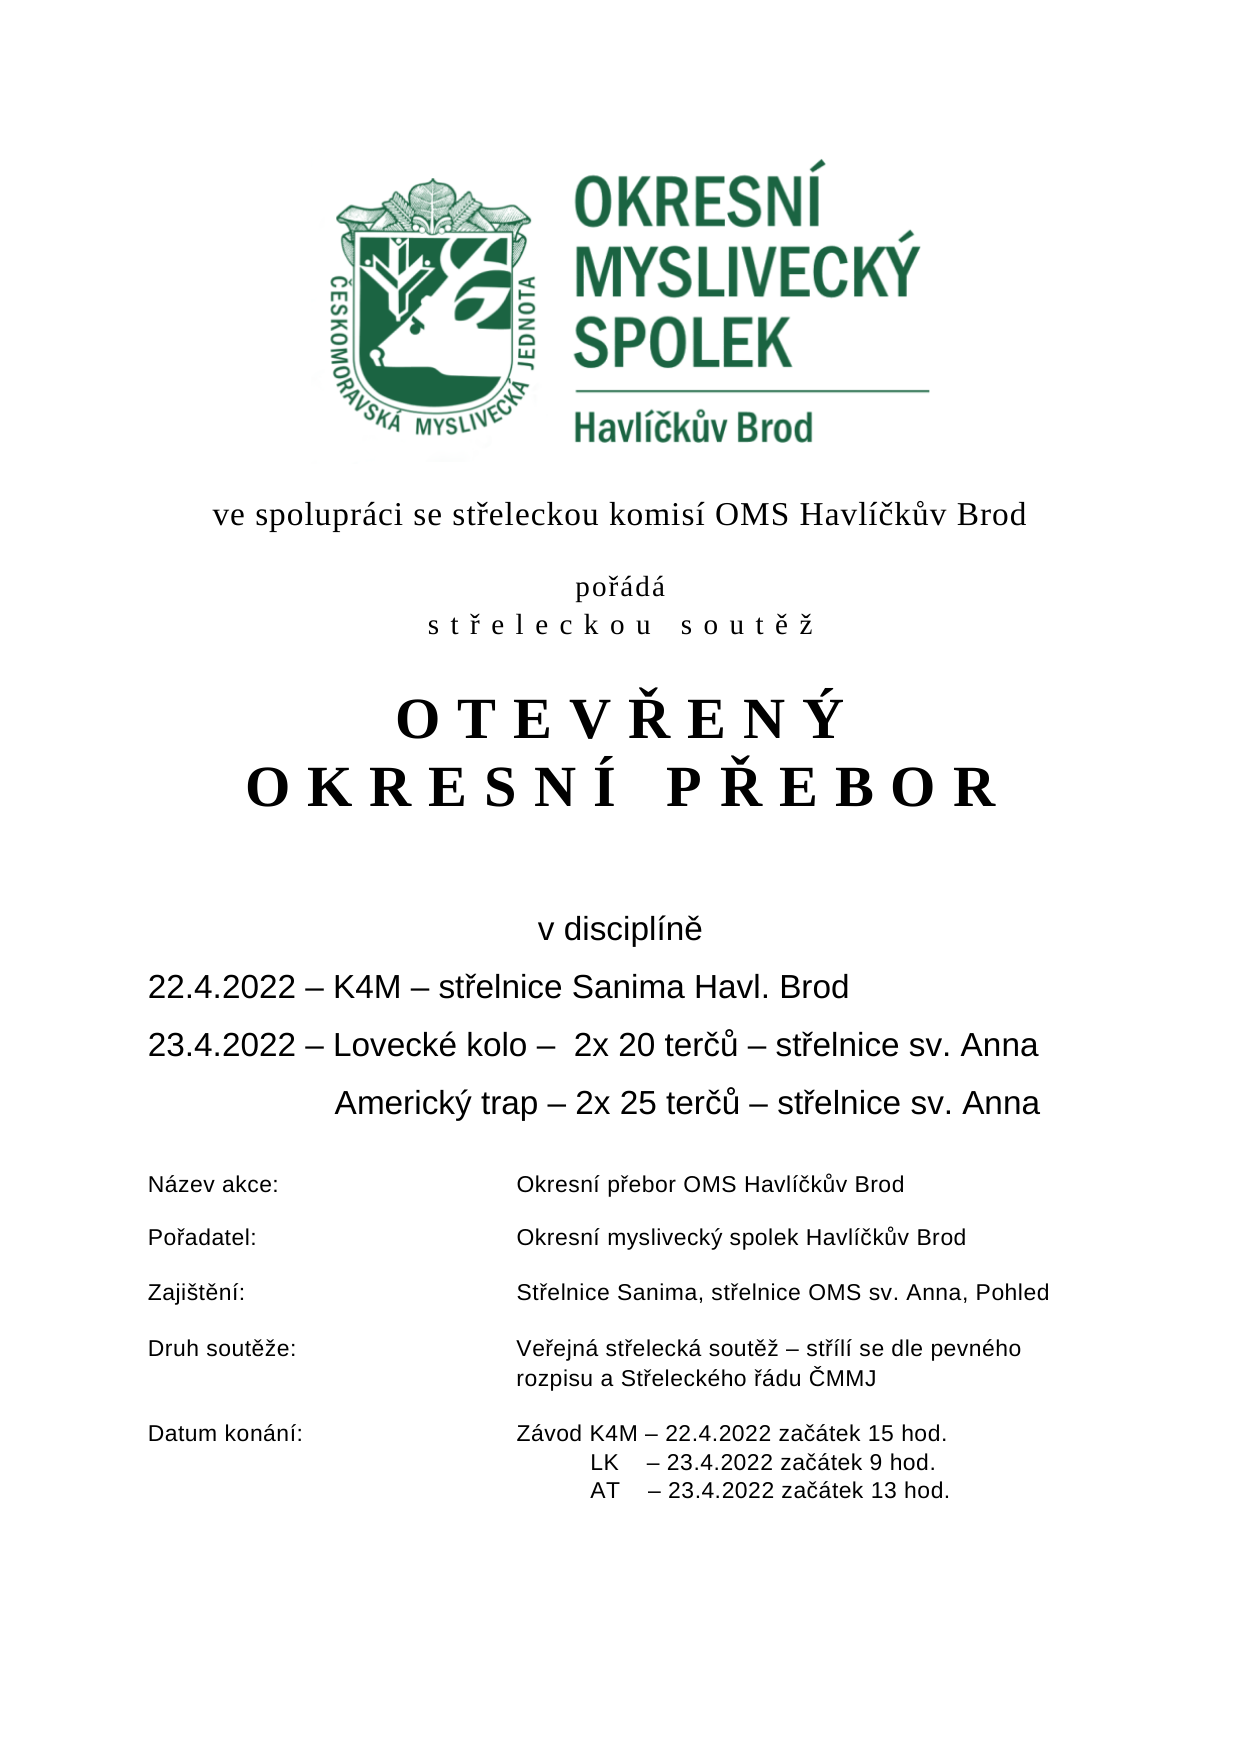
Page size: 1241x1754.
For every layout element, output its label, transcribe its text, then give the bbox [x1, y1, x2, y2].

text LK – 23.4.2022 začátek 9 hod. [516, 1448, 1093, 1475]
text Americký trap – 2x 25 terčů – střelnice sv. Anna [148, 1083, 1093, 1152]
text ve spolupráci se střeleckou komisí OMS Havlíčkův Brod [148, 495, 1093, 533]
text pořádá [148, 569, 1093, 602]
text 23.4.2022 – Lovecké kolo – 2x 20 terčů – střelnice sv. Anna [148, 1025, 1093, 1063]
text Datum konání: Závod K4M – 22.4.2022 začátek 15 hod. [148, 1420, 1093, 1446]
text střeleckou soutěž [148, 607, 1093, 641]
text OKRESNÍ PŘEBOR [148, 752, 1093, 819]
text Název akce: Okresní přebor OMS Havlíčkův Brod [148, 1171, 1093, 1197]
text Druh soutěže: Veřejná střelecká soutěž – střílí se dle pevného rozpisu a Střeleckého řádu ČMMJ [148, 1334, 1093, 1391]
text OTEVŘENÝ [148, 684, 1093, 752]
text v disciplíně [148, 909, 1093, 947]
text 22.4.2022 – K4M – střelnice Sanima Havl. Brod [148, 967, 1093, 1005]
text Zajištění: Střelnice Sanima, střelnice OMS sv. Anna, Pohled [148, 1279, 1093, 1306]
text Pořadatel: Okresní myslivecký spolek Havlíčkův Brod [148, 1224, 1093, 1251]
text AT – 23.4.2022 začátek 13 hod. [443, 1477, 1093, 1503]
picture [310, 147, 930, 464]
